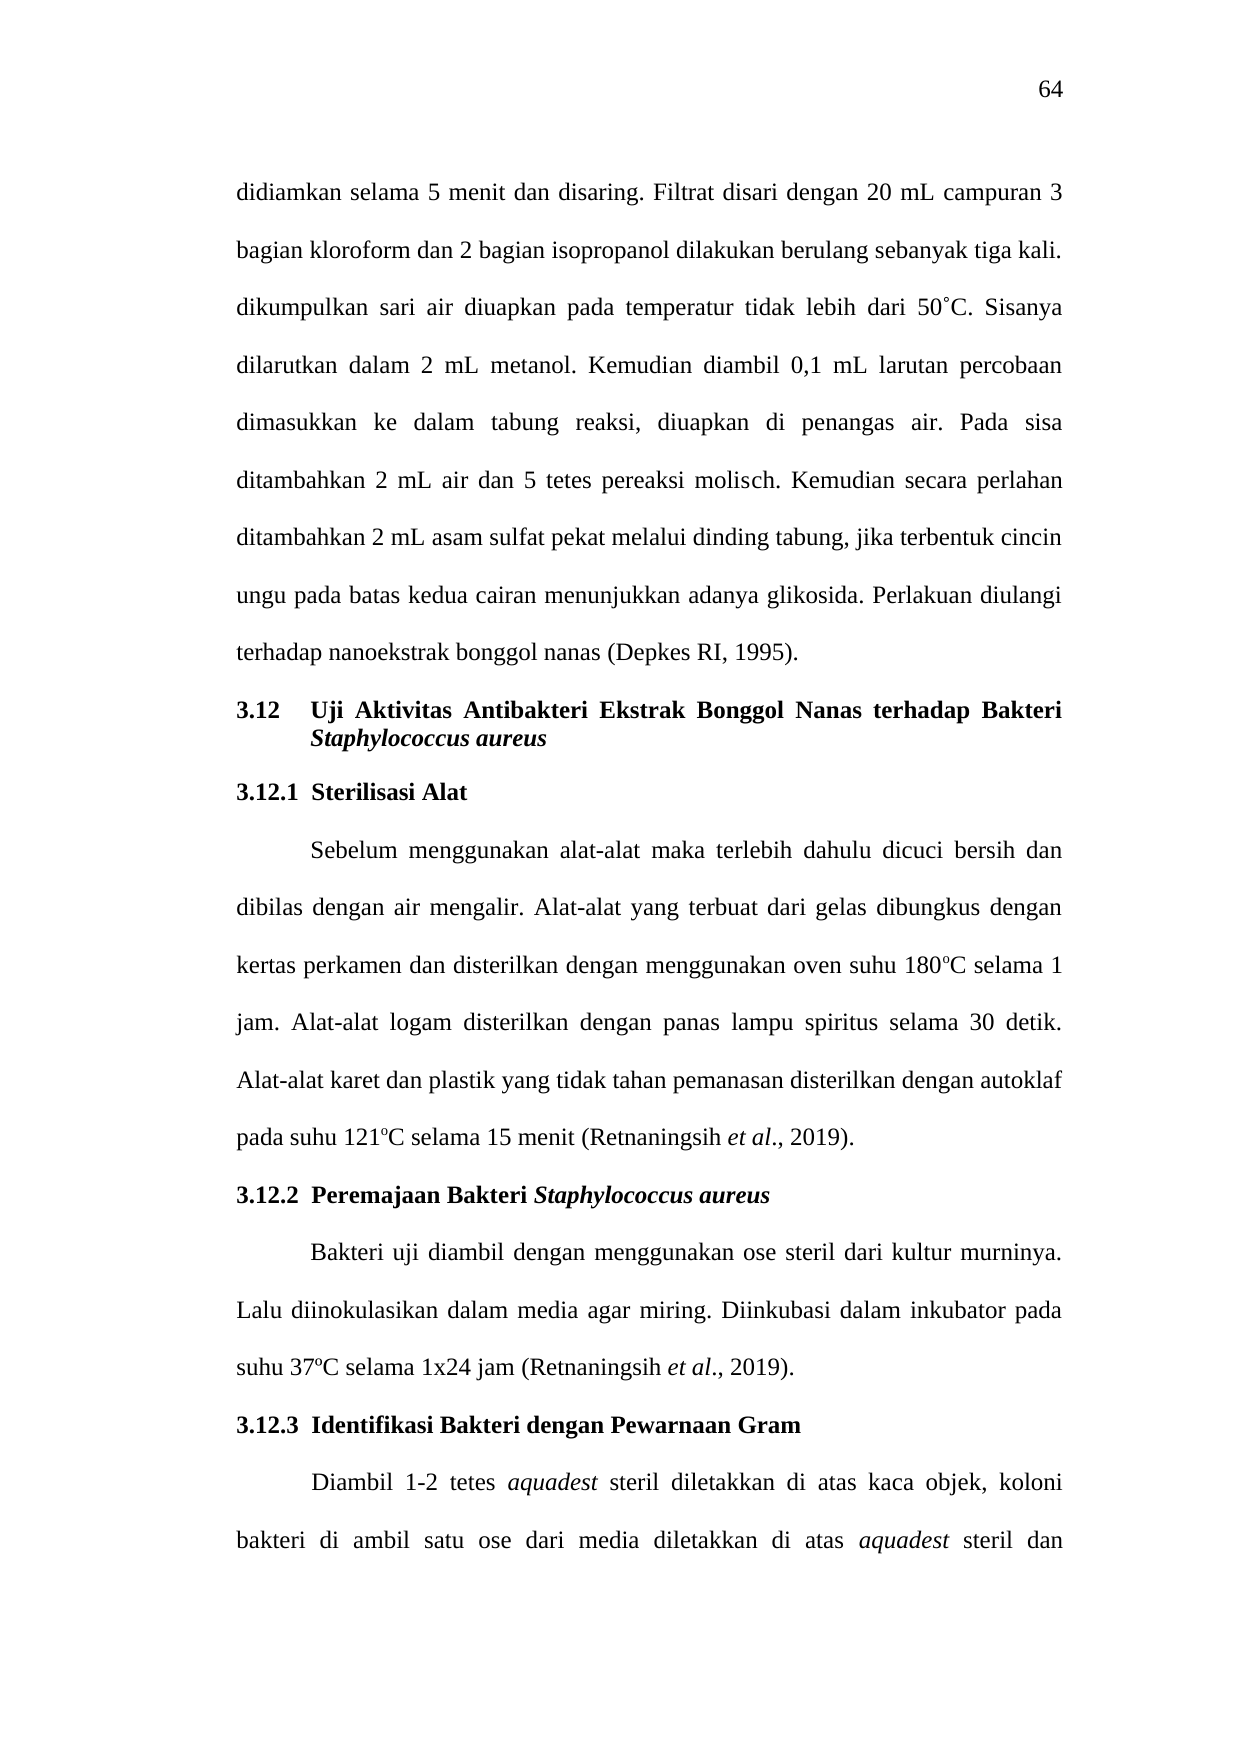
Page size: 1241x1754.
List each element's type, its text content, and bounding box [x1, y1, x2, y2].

subtitle Uji Aktivitas Antibakteri Ekstrak Bonggol Nanas terhadap Bakteri Staphylococcus aureus [236, 695, 1063, 752]
subtitle Sterilisasi Alat [236, 777, 1063, 806]
text Sebelum menggunakan alat-alat maka terlebih dahulu dicuci bersih dan dibilas dengan air mengalir. Alat-alat yang terbuat dari gelas dibungkus dengan kertas perkamen dan disterilkan dengan menggunakan oven suhu 180oC selama 1 jam. Alat-alat logam disterilkan dengan panas lampu spiritus selama 30 detik. Alat-alat karet dan plastik yang tidak tahan pemanasan disterilkan dengan autoklaf pada suhu 121oC selama 15 menit (Retnaningsih et al., 2019). [236, 835, 1063, 1151]
subtitle Identifikasi Bakteri dengan Pewarnaan Gram [236, 1410, 1063, 1438]
text Bakteri uji diambil dengan menggunakan ose steril dari kultur murninya. Lalu diinokulasikan dalam media agar miring. Diinkubasi dalam inkubator pada suhu 37ºC selama 1x24 jam (Retnaningsih et al., 2019). [236, 1237, 1063, 1381]
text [236, 1467, 1063, 1553]
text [236, 177, 1063, 666]
subtitle Peremajaan Bakteri Staphylococcus aureus [236, 1180, 1063, 1208]
